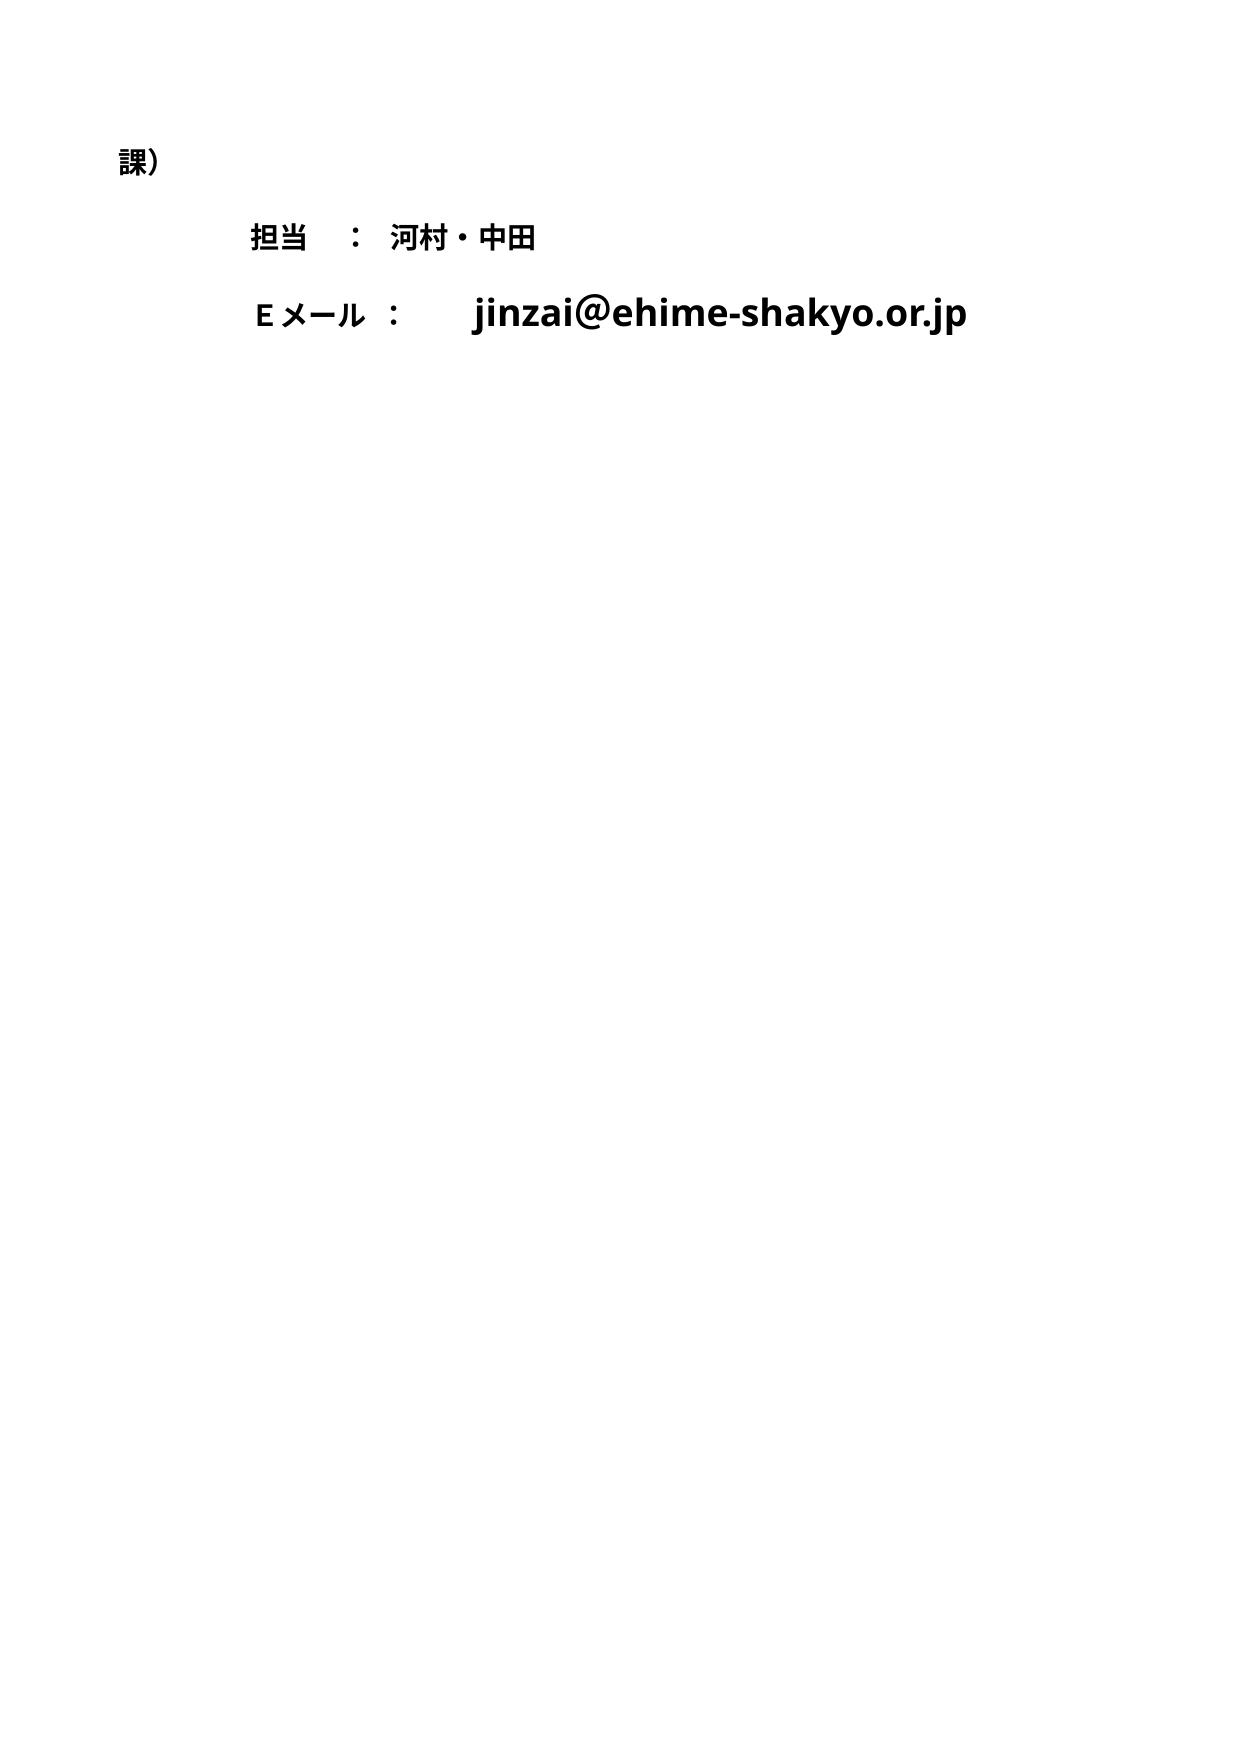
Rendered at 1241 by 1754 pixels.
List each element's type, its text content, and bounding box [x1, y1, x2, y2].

text 担当 ： 河村・中田 [118, 198, 1122, 273]
text Ｅメール ： jinzai＠ehime-shakyo.or.jp [118, 273, 1122, 348]
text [118, 123, 1122, 198]
